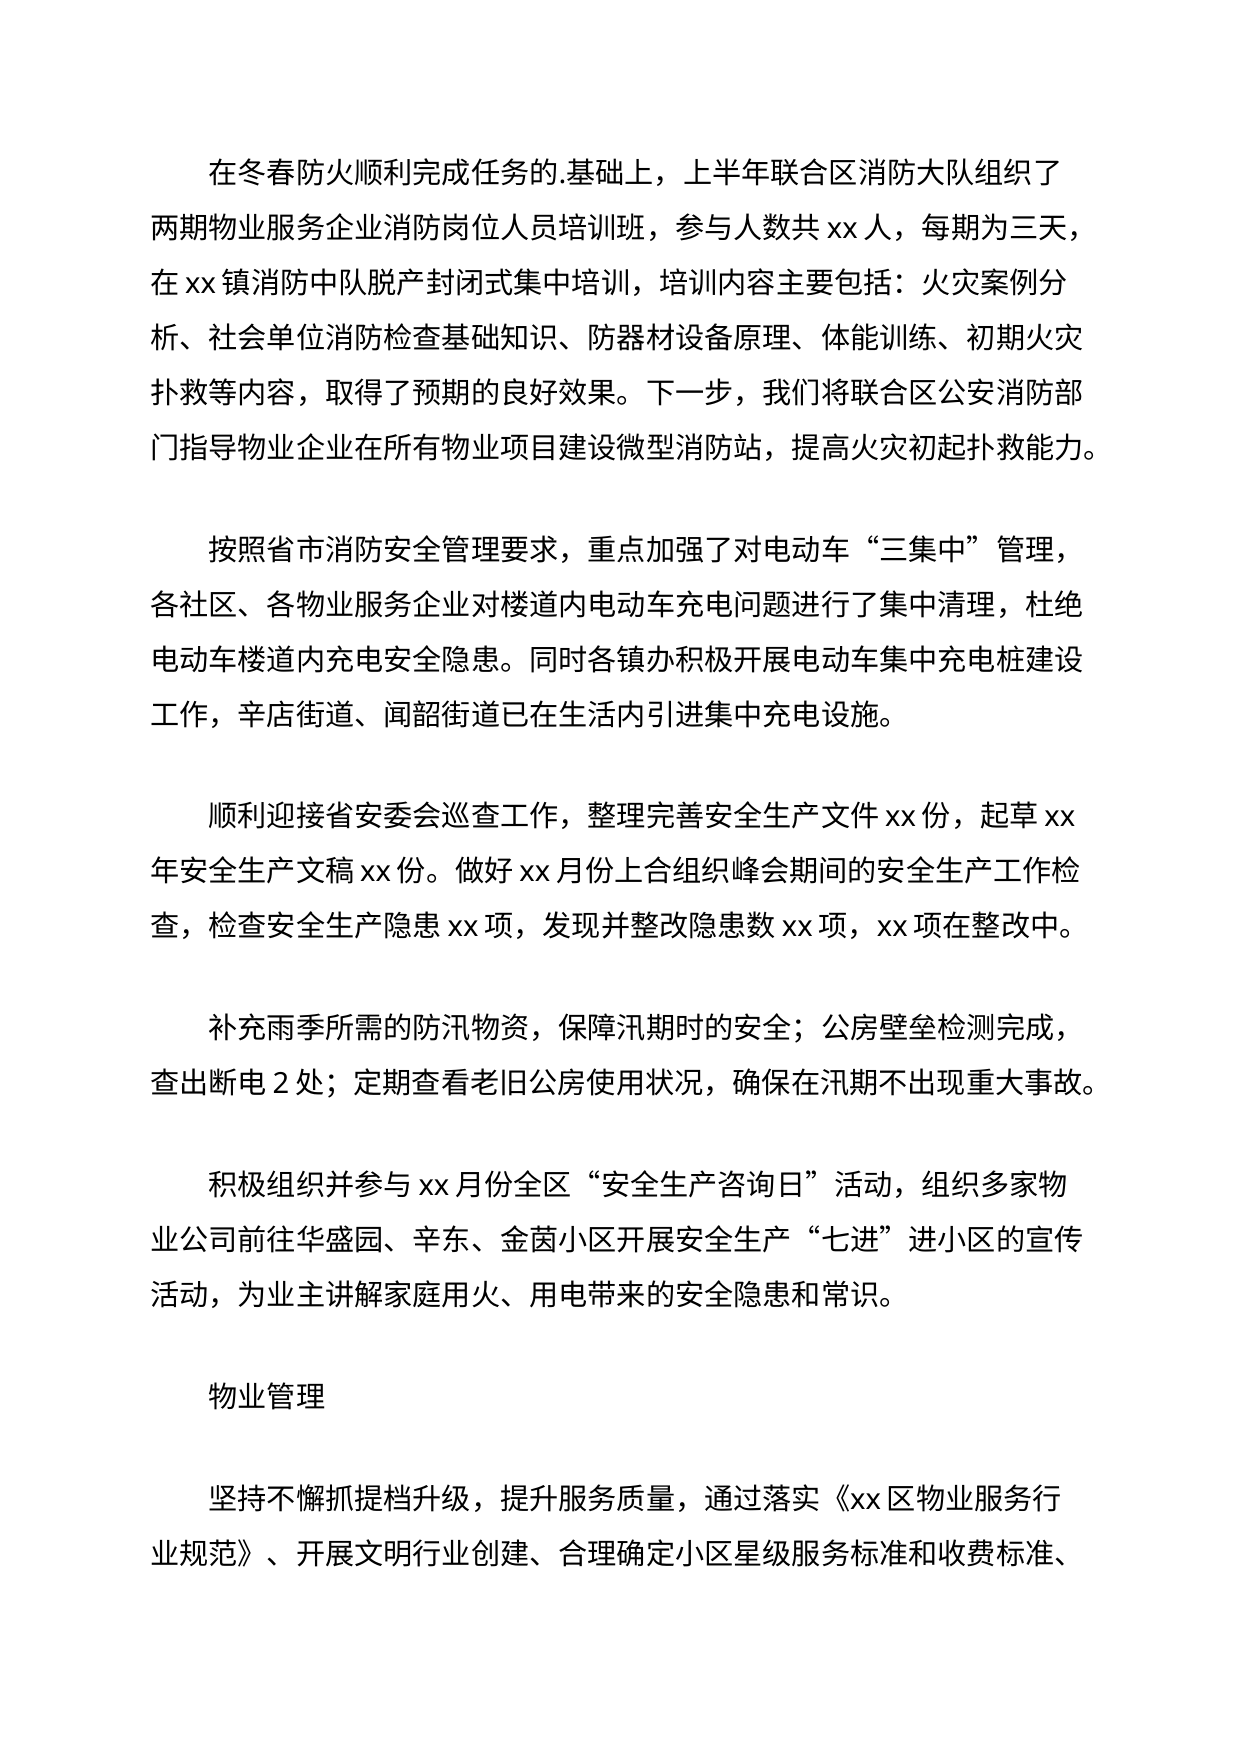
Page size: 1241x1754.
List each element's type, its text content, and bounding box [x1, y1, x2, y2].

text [150, 1475, 1090, 1573]
text 顺利迎接省安委会巡查工作，整理完善安全生产文件xx份，起草xx年安全生产文稿xx份。做好xx月份上合组织峰会期间的安全生产工作检查，检查安全生产隐患xx项，发现并整改隐患数xx项，xx项在整改中。 [150, 793, 1090, 945]
text 在冬春防火顺利完成任务的.基础上，上半年联合区消防大队组织了两期物业服务企业消防岗位人员培训班，参与人数共xx人，每期为三天，在xx镇消防中队脱产封闭式集中培训，培训内容主要包括：火灾案例分析、社会单位消防检查基础知识、防器材设备原理、体能训练、初期火灾扑救等内容，取得了预期的良好效果。下一步，我们将联合区公安消防部门指导物业企业在所有物业项目建设微型消防站，提高火灾初起扑救能力。 [150, 150, 1090, 467]
text 积极组织并参与xx月份全区“安全生产咨询日”活动，组织多家物业公司前往华盛园、辛东、金茵小区开展安全生产“七进”进小区的宣传活动，为业主讲解家庭用火、用电带来的安全隐患和常识。 [150, 1162, 1090, 1314]
text 按照省市消防安全管理要求，重点加强了对电动车“三集中”管理，各社区、各物业服务企业对楼道内电动车充电问题进行了集中清理，杜绝电动车楼道内充电安全隐患。同时各镇办积极开展电动车集中充电桩建设工作，辛店街道、闻韶街道已在生活内引进集中充电设施。 [150, 527, 1090, 733]
text 补充雨季所需的防汛物资，保障汛期时的安全；公房壁垒检测完成，查出断电2处；定期查看老旧公房使用状况，确保在汛期不出现重大事故。 [150, 1005, 1090, 1102]
text 物业管理 [150, 1373, 1090, 1416]
